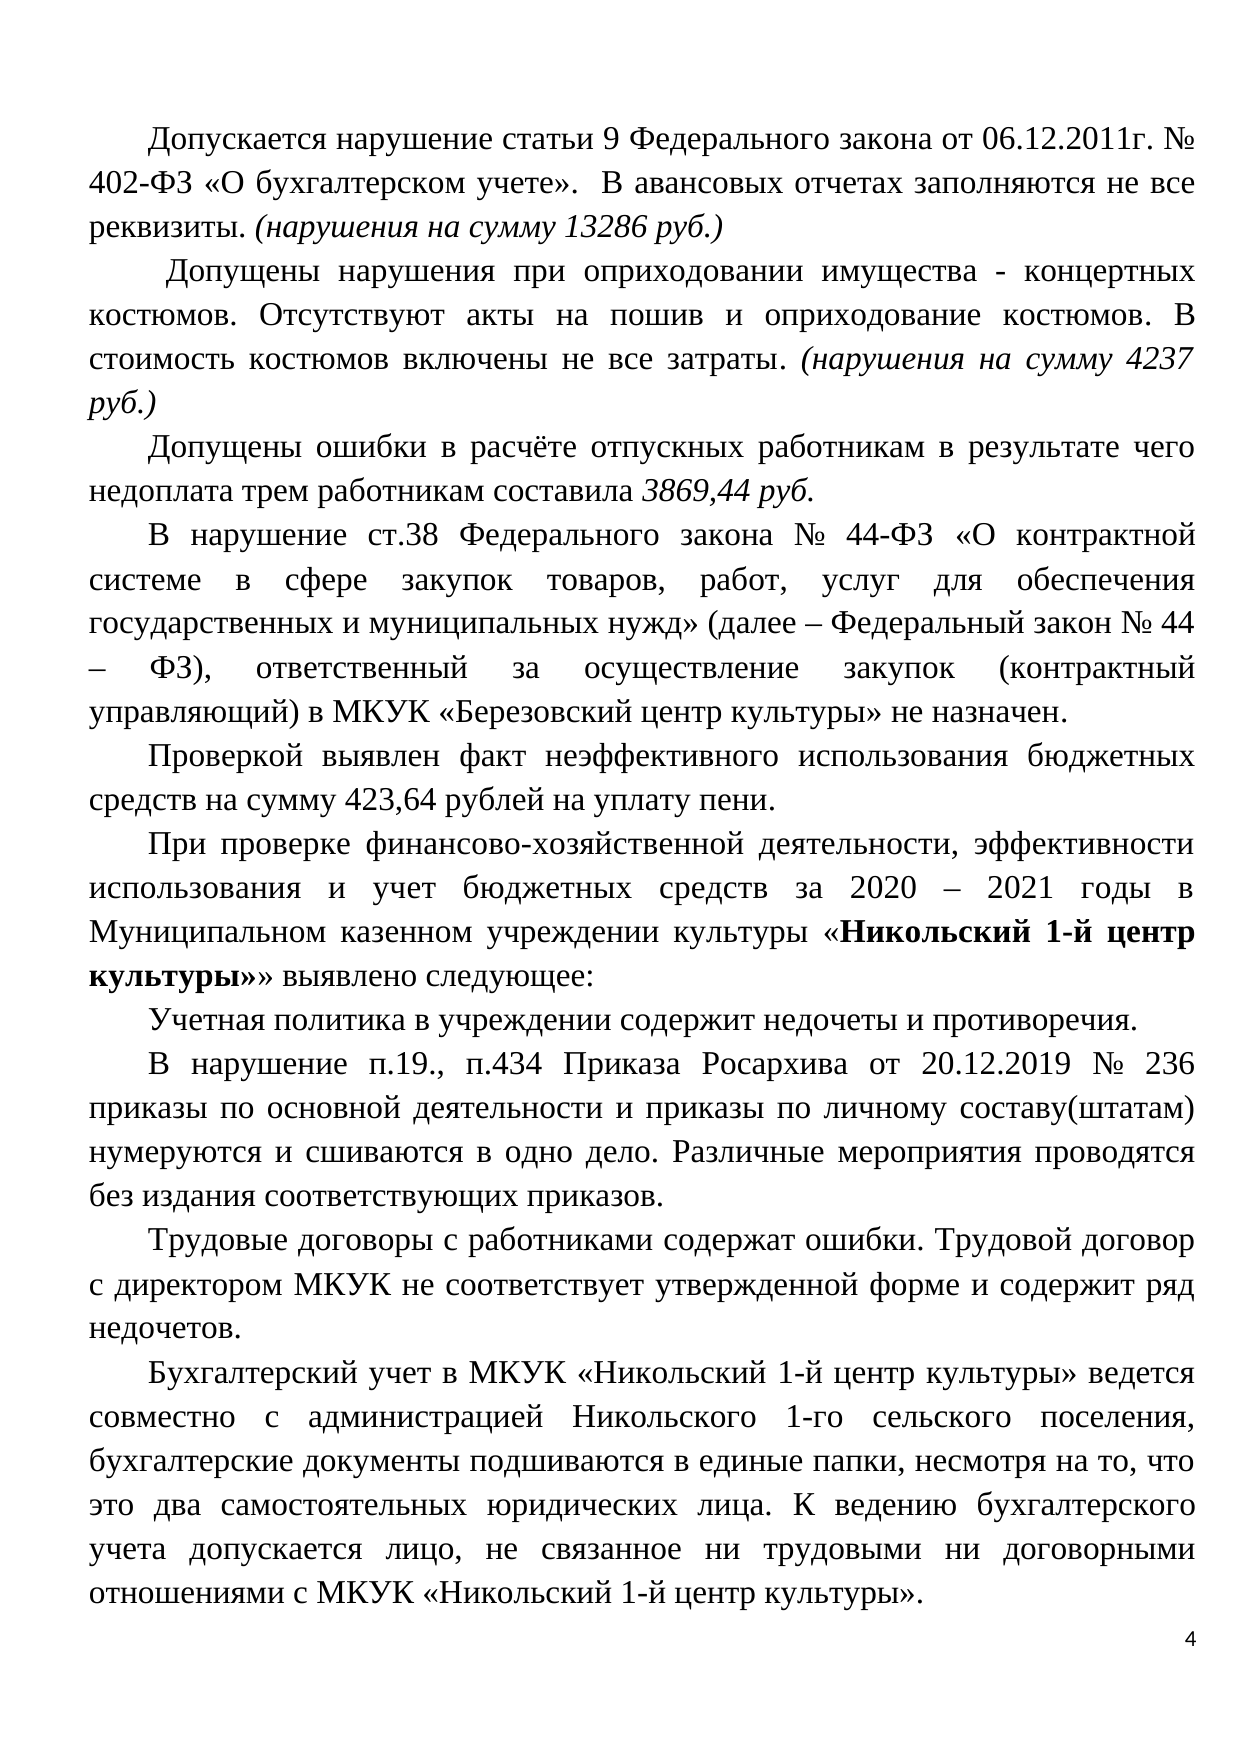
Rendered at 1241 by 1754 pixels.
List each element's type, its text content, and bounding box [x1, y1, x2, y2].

text Допущены нарушения при оприходовании имущества - концертных костюмов. Отсутствуют акты на пошив и оприходование костюмов. В стоимость костюмов включены не все затраты. (нарушения на сумму 4237 руб.) [89, 250, 1196, 421]
text При проверке финансово-хозяйственной деятельности, эффективности использования и учет бюджетных средств за 2020 – 2021 годы в Муниципальном казенном учреждении культуры «Никольский 1-й центр культуры»» выявлено следующее: [89, 823, 1196, 994]
text В нарушение п.19., п.434 Приказа Росархива от 20.12.2019 № 236 приказы по основной деятельности и приказы по личному составу(штатам) нумеруются и сшиваются в одно дело. Различные мероприятия проводятся без издания соответствующих приказов. [89, 1043, 1196, 1214]
text В нарушение ст.38 Федерального закона № 44-ФЗ «О контрактной системе в сфере закупок товаров, работ, услуг для обеспечения государственных и муниципальных нужд» (далее – Федеральный закон № 44 – ФЗ), ответственный за осуществление закупок (контрактный управляющий) в МКУК «Березовский центр культуры» не назначен. [89, 515, 1196, 729]
text Допущены ошибки в расчёте отпускных работникам в результате чего недоплата трем работникам составила 3869,44 руб. [89, 427, 1196, 509]
text Учетная политика в учреждении содержит недочеты и противоречия. [89, 999, 1196, 1038]
text Допускается нарушение статьи 9 Федерального закона от 06.12.2011г. № 402-ФЗ «О бухгалтерском учете». В авансовых отчетах заполняются не все реквизиты. (нарушения на сумму 13286 руб.) [89, 118, 1196, 244]
text Бухгалтерский учет в МКУК «Никольский 1-й центр культуры» ведется совместно с администрацией Никольского 1-го сельского поселения, бухгалтерские документы подшиваются в единые папки, несмотря на то, что это два самостоятельных юридических лица. К ведению бухгалтерского учета допускается лицо, не связанное ни трудовыми ни договорными отношениями с МКУК «Никольский 1-й центр культуры». [89, 1352, 1196, 1611]
text Трудовые договоры с работниками содержат ошибки. Трудовой договор с директором МКУК не соответствует утвержденной форме и содержит ряд недочетов. [89, 1220, 1196, 1346]
text Проверкой выявлен факт неэффективного использования бюджетных средств на сумму 423,64 рублей на уплату пени. [89, 735, 1196, 817]
